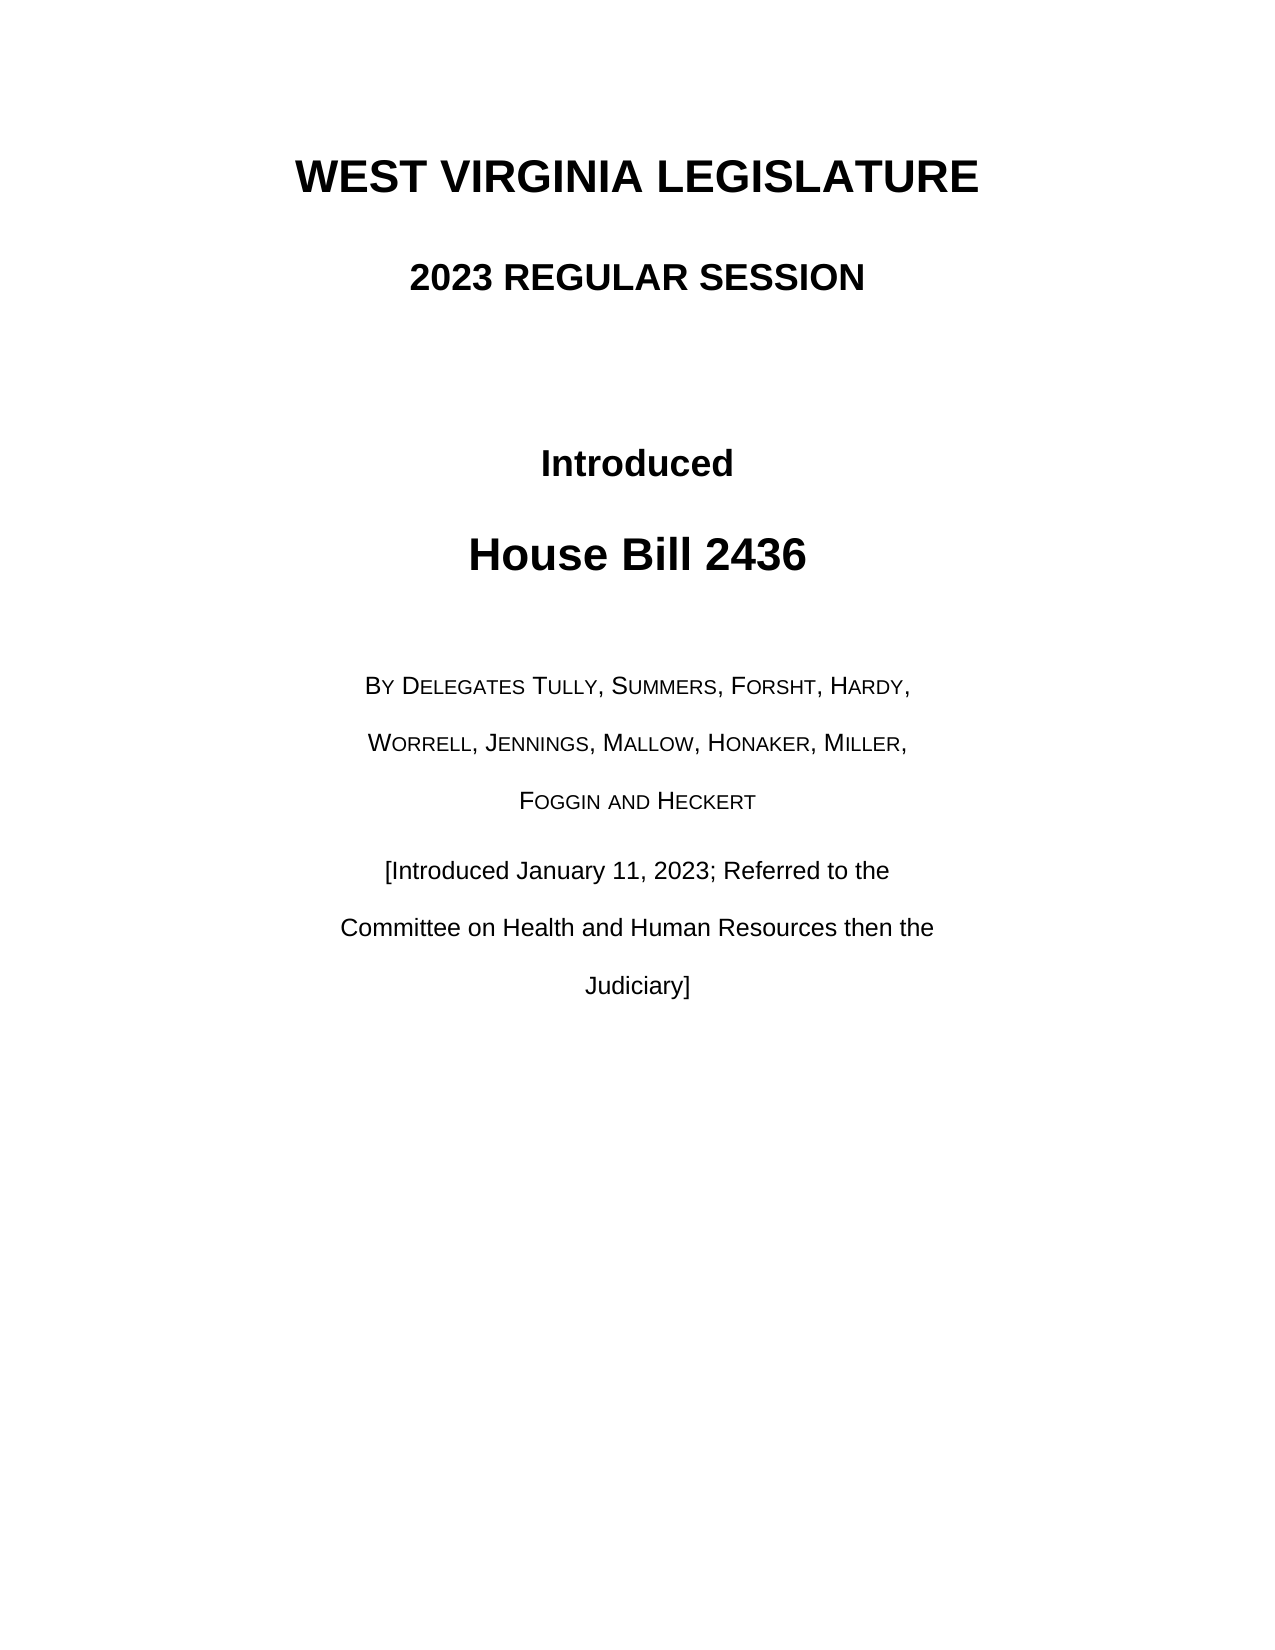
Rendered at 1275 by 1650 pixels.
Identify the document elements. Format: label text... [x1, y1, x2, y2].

text Bill [150, 528, 1125, 581]
title WEST VIRGINIA LEGISLATURE [150, 150, 1125, 203]
text By [337, 671, 937, 814]
title 2023 REGULAR SESSION [150, 255, 1125, 298]
text [] [337, 856, 937, 999]
